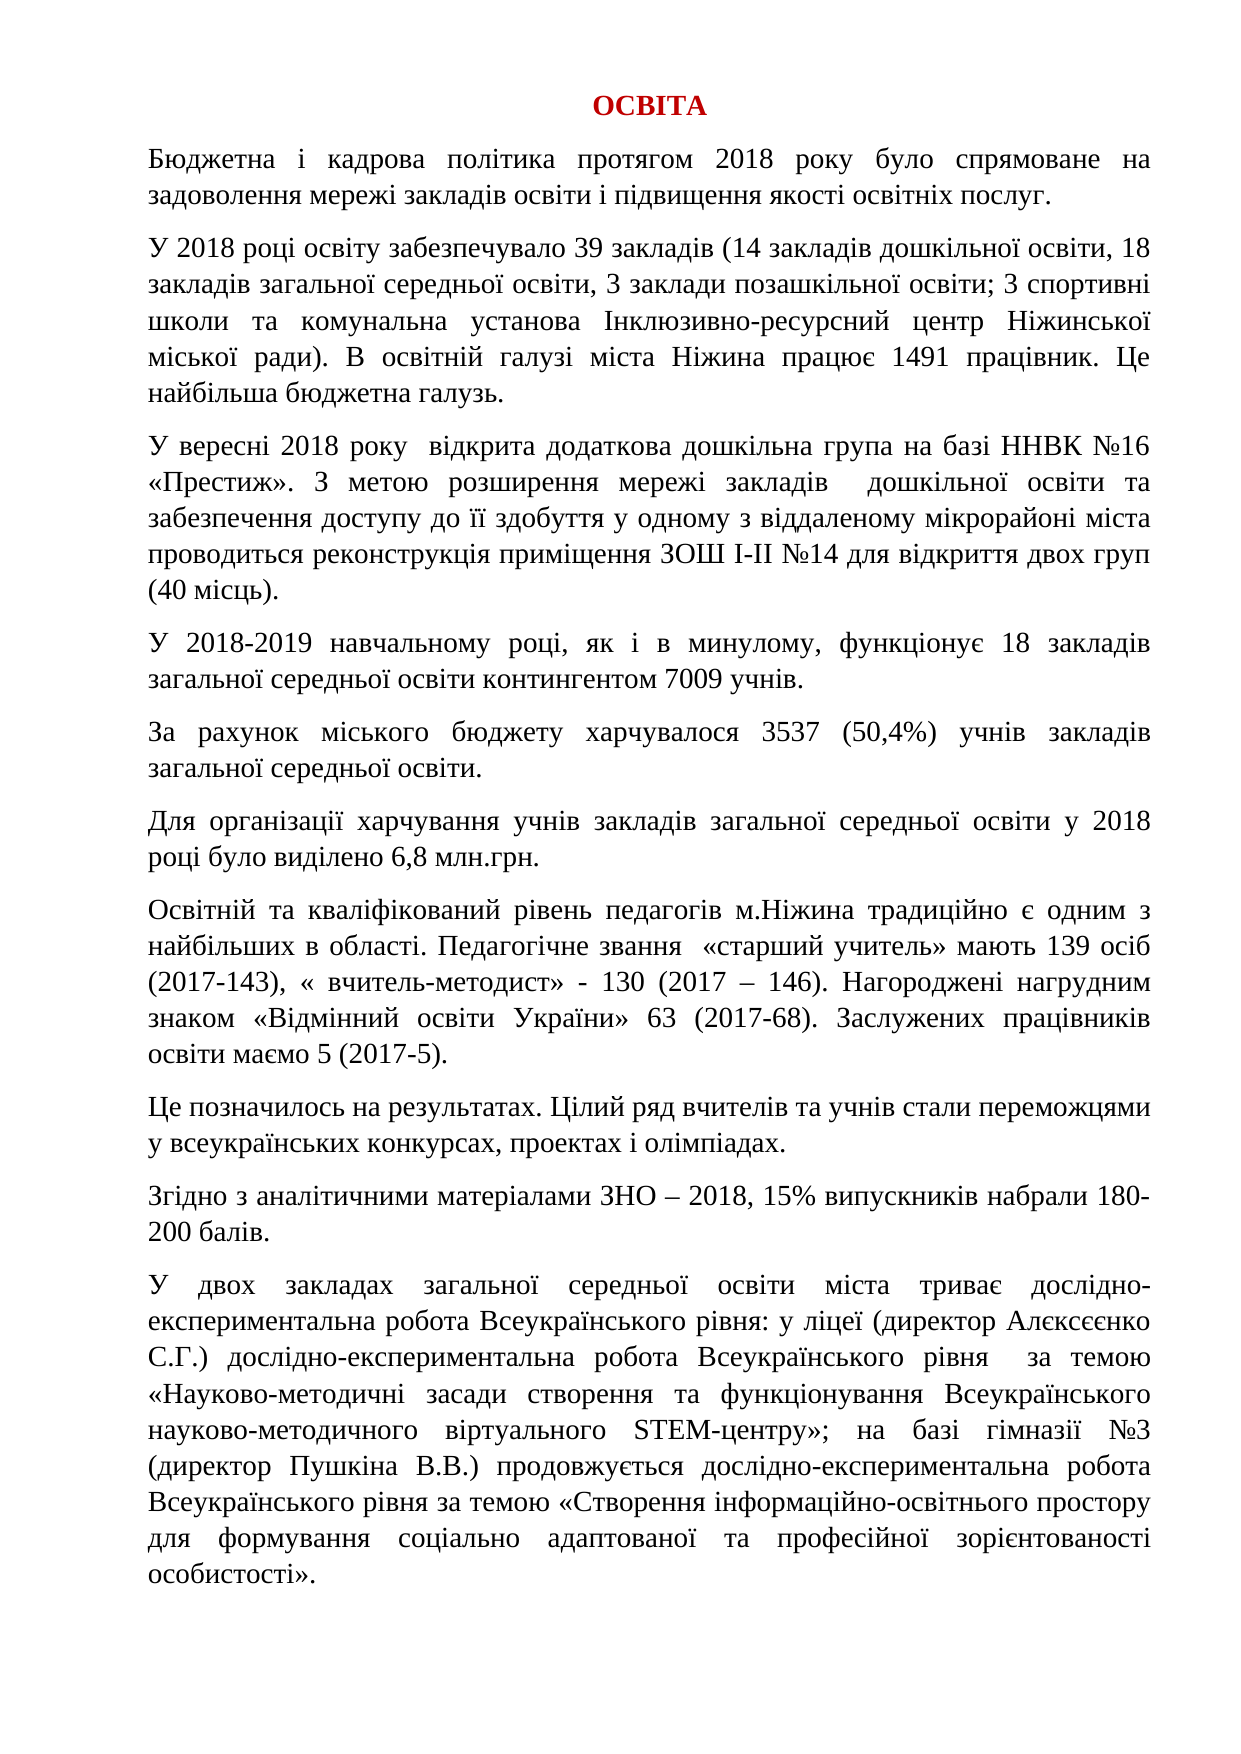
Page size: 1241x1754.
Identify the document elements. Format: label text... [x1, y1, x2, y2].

text ОСВІТА [148, 88, 1152, 122]
text Згідно з аналітичними матеріалами ЗНО – 2018, 15% випускників набрали 180-200 балів. [148, 1178, 1152, 1248]
text У двох закладах загальної середньої освіти міста триває дослідно-експериментальна робота Всеукраїнського рівня: у ліцеї (директор Алєксєєнко С.Г.) дослідно-експериментальна робота Всеукраїнського рівня за темою «Науково-методичні засади створення та функціонування Всеукраїнського науково-методичного віртуального STEM-центру»; на базі гімназії №3 (директор Пушкіна В.В.) продовжується дослідно-експериментальна робота Всеукраїнського рівня за темою «Створення інформаційно-освітнього простору для формування соціально адаптованої та професійної зорієнтованості особистості». [148, 1267, 1152, 1590]
text Це позначилось на результатах. Цілий ряд вчителів та учнів стали переможцями у всеукраїнських конкурсах, проектах і олімпіадах. [148, 1089, 1152, 1159]
text У вересні 2018 року відкрита додаткова дошкільна група на базі ННВК №16 «Престиж». З метою розширення мережі закладів дошкільної освіти та забезпечення доступу до її здобуття у одному з віддаленому мікрорайоні міста проводиться реконструкція приміщення ЗОШ I-II №14 для відкриття двох груп (40 місць). [148, 428, 1152, 606]
text Освітній та кваліфікований рівень педагогів м.Ніжина традиційно є одним з найбільших в області. Педагогічне звання «старший учитель» мають 139 осіб (2017-143), « вчитель-методист» - 130 (2017 – 146). Нагороджені нагрудним знаком «Відмінний освіти України» 63 (2017-68). Заслужених працівників освіти маємо 5 (2017-5). [148, 892, 1152, 1070]
text За рахунок міського бюджету харчувалося 3537 (50,4%) учнів закладів загальної середньої освіти. [148, 714, 1152, 784]
text Для організації харчування учнів закладів загальної середньої освіти у 2018 році було виділено 6,8 млн.грн. [148, 803, 1152, 873]
text Бюджетна і кадрова політика протягом 2018 року було спрямоване на задоволення мережі закладів освіти і підвищення якості освітніх послуг. [148, 141, 1152, 211]
text У 2018 році освіту забезпечувало 39 закладів (14 закладів дошкільної освіти, 18 закладів загальної середньої освіти, 3 заклади позашкільної освіти; 3 спортивні школи та комунальна установа Інклюзивно-ресурсний центр Ніжинської міської ради). В освітній галузі міста Ніжина працює 1491 працівник. Це найбільша бюджетна галузь. [148, 230, 1152, 408]
text У 2018-2019 навчальному році, як і в минулому, функціонує 18 закладів загальної середньої освіти контингентом 7009 учнів. [148, 625, 1152, 695]
